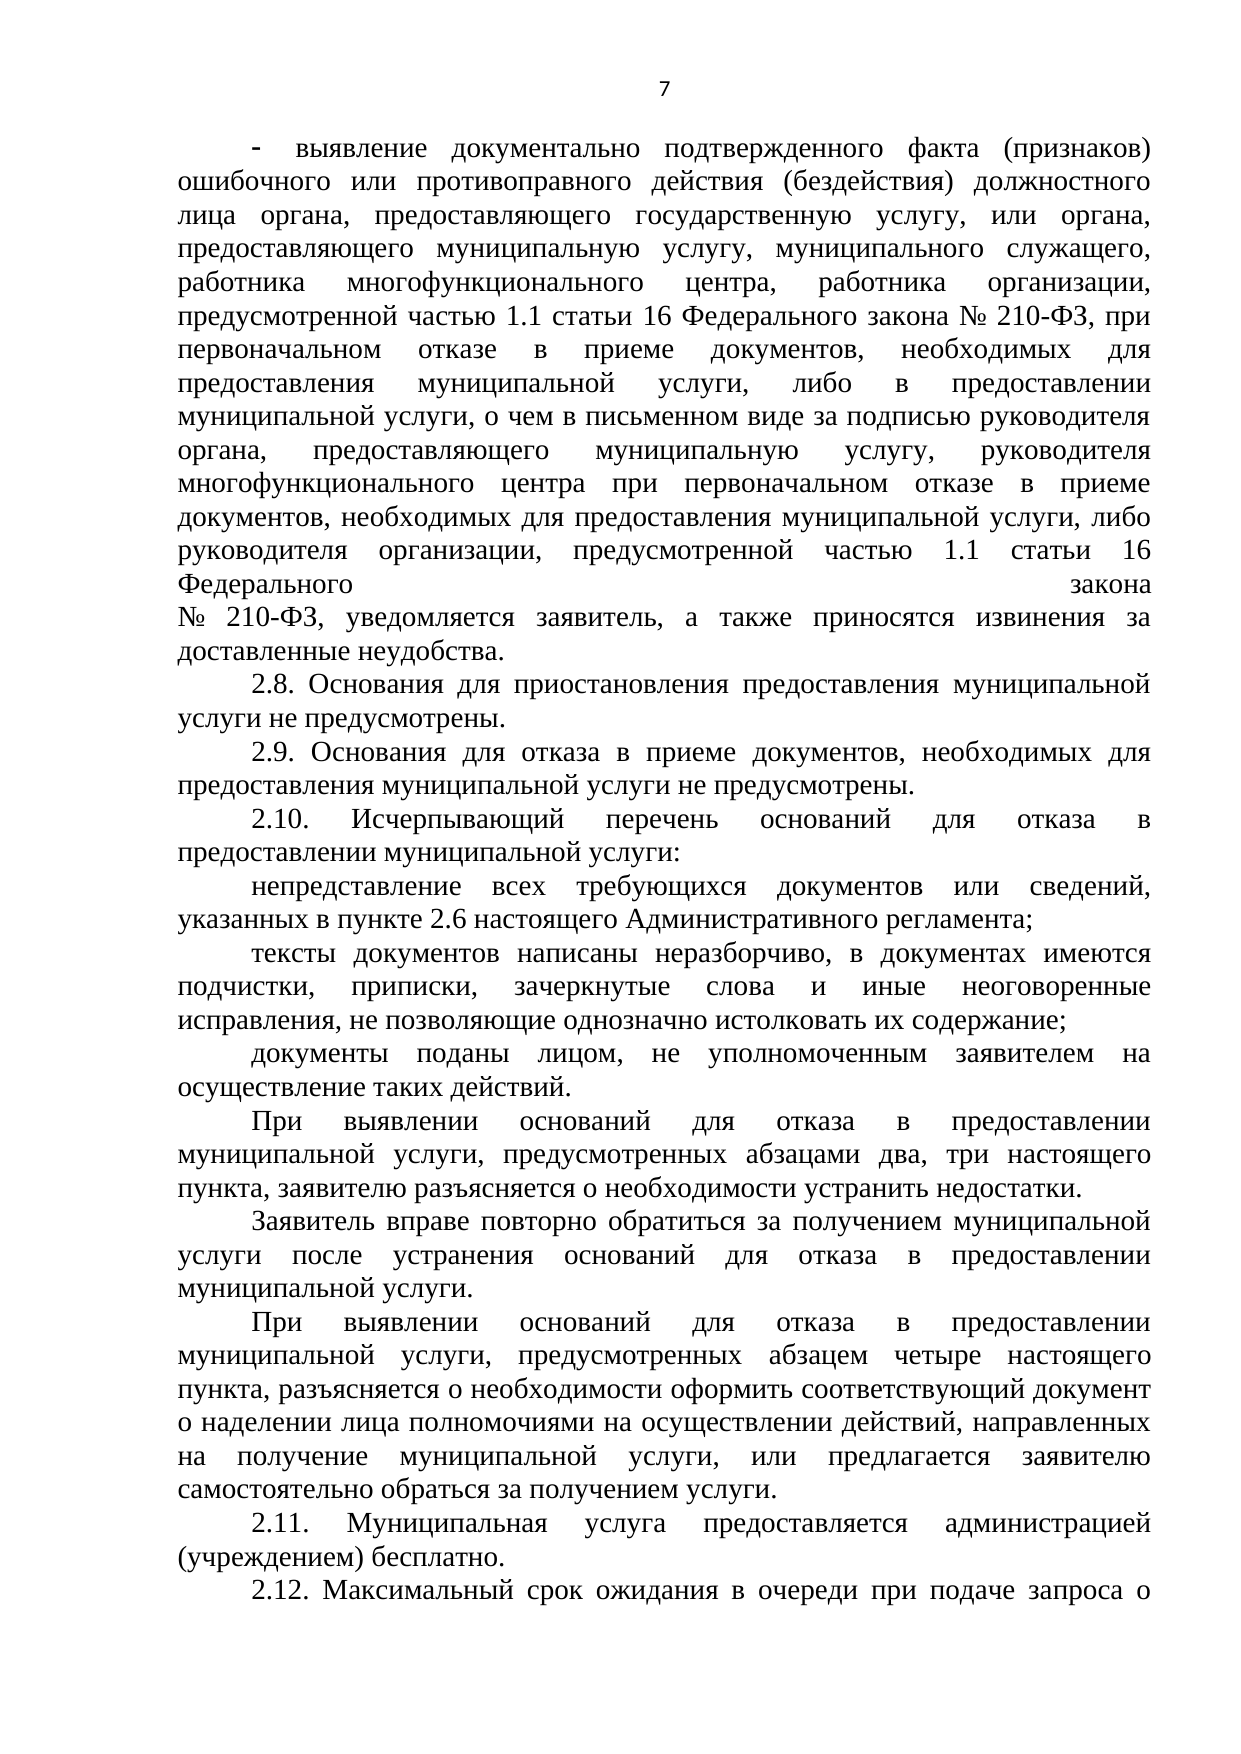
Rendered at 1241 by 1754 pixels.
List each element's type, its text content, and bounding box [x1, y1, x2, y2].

text тексты документов написаны неразборчиво, в документах имеются подчистки, приписки, зачеркнутые слова и иные неоговоренные исправления, не позволяющие однозначно истолковать их содержание; [177, 935, 1152, 1036]
text При выявлении оснований для отказа в предоставлении муниципальной услуги, предусмотренных абзацем четыре настоящего пункта, разъясняется о необходимости оформить соответствующий документ о наделении лица полномочиями на осуществлении действий, направленных на получение муниципальной услуги, или предлагается заявителю самостоятельно обраться за получением услуги. [177, 1304, 1152, 1505]
text 2.8. Основания для приостановления предоставления муниципальной услуги не предусмотрены. [177, 667, 1152, 734]
text 2.10. Исчерпывающий перечень оснований для отказа в предоставлении муниципальной услуги: [177, 801, 1152, 868]
text Заявитель вправе повторно обратиться за получением муниципальной услуги после устранения оснований для отказа в предоставлении муниципальной услуги. [177, 1203, 1152, 1304]
text 2.11. Муниципальная услуга предоставляется администрацией (учреждением) бесплатно. [177, 1505, 1152, 1572]
list выявление документально подтвержденного факта (признаков) ошибочного или противоправного действия (бездействия) должностного лица органа, предоставляющего государственную услугу, или органа, предоставляющего муниципальную услугу, муниципального служащего, работника многофункционального центра, работника организации, предусмотренной частью 1.1 статьи 16 Федерального закона № 210-ФЗ, при первоначальном отказе в приеме документов, необходимых для предоставления муниципальной услуги, либо в предоставлении муниципальной услуги, о чем в письменном виде за подписью руководителя органа, предоставляющего муниципальную услугу, руководителя многофункционального центра при первоначальном отказе в приеме документов, необходимых для предоставления муниципальной услуги, либо руководителя организации, предусмотренной частью 1.1 статьи 16 Федерального закона № 210-ФЗ, уведомляется заявитель, а также приносятся извинения за доставленные неудобства. [177, 130, 1152, 667]
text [177, 1572, 1152, 1606]
text непредставление всех требующихся документов или сведений, указанных в пункте 2.6 настоящего Административного регламента; [177, 868, 1152, 935]
text При выявлении оснований для отказа в предоставлении муниципальной услуги, предусмотренных абзацами два, три настоящего пункта, заявителю разъясняется о необходимости устранить недостатки. [177, 1103, 1152, 1203]
text документы поданы лицом, не уполномоченным заявителем на осуществление таких действий. [177, 1036, 1152, 1103]
text 2.9. Основания для отказа в приеме документов, необходимых для предоставления муниципальной услуги не предусмотрены. [177, 734, 1152, 801]
